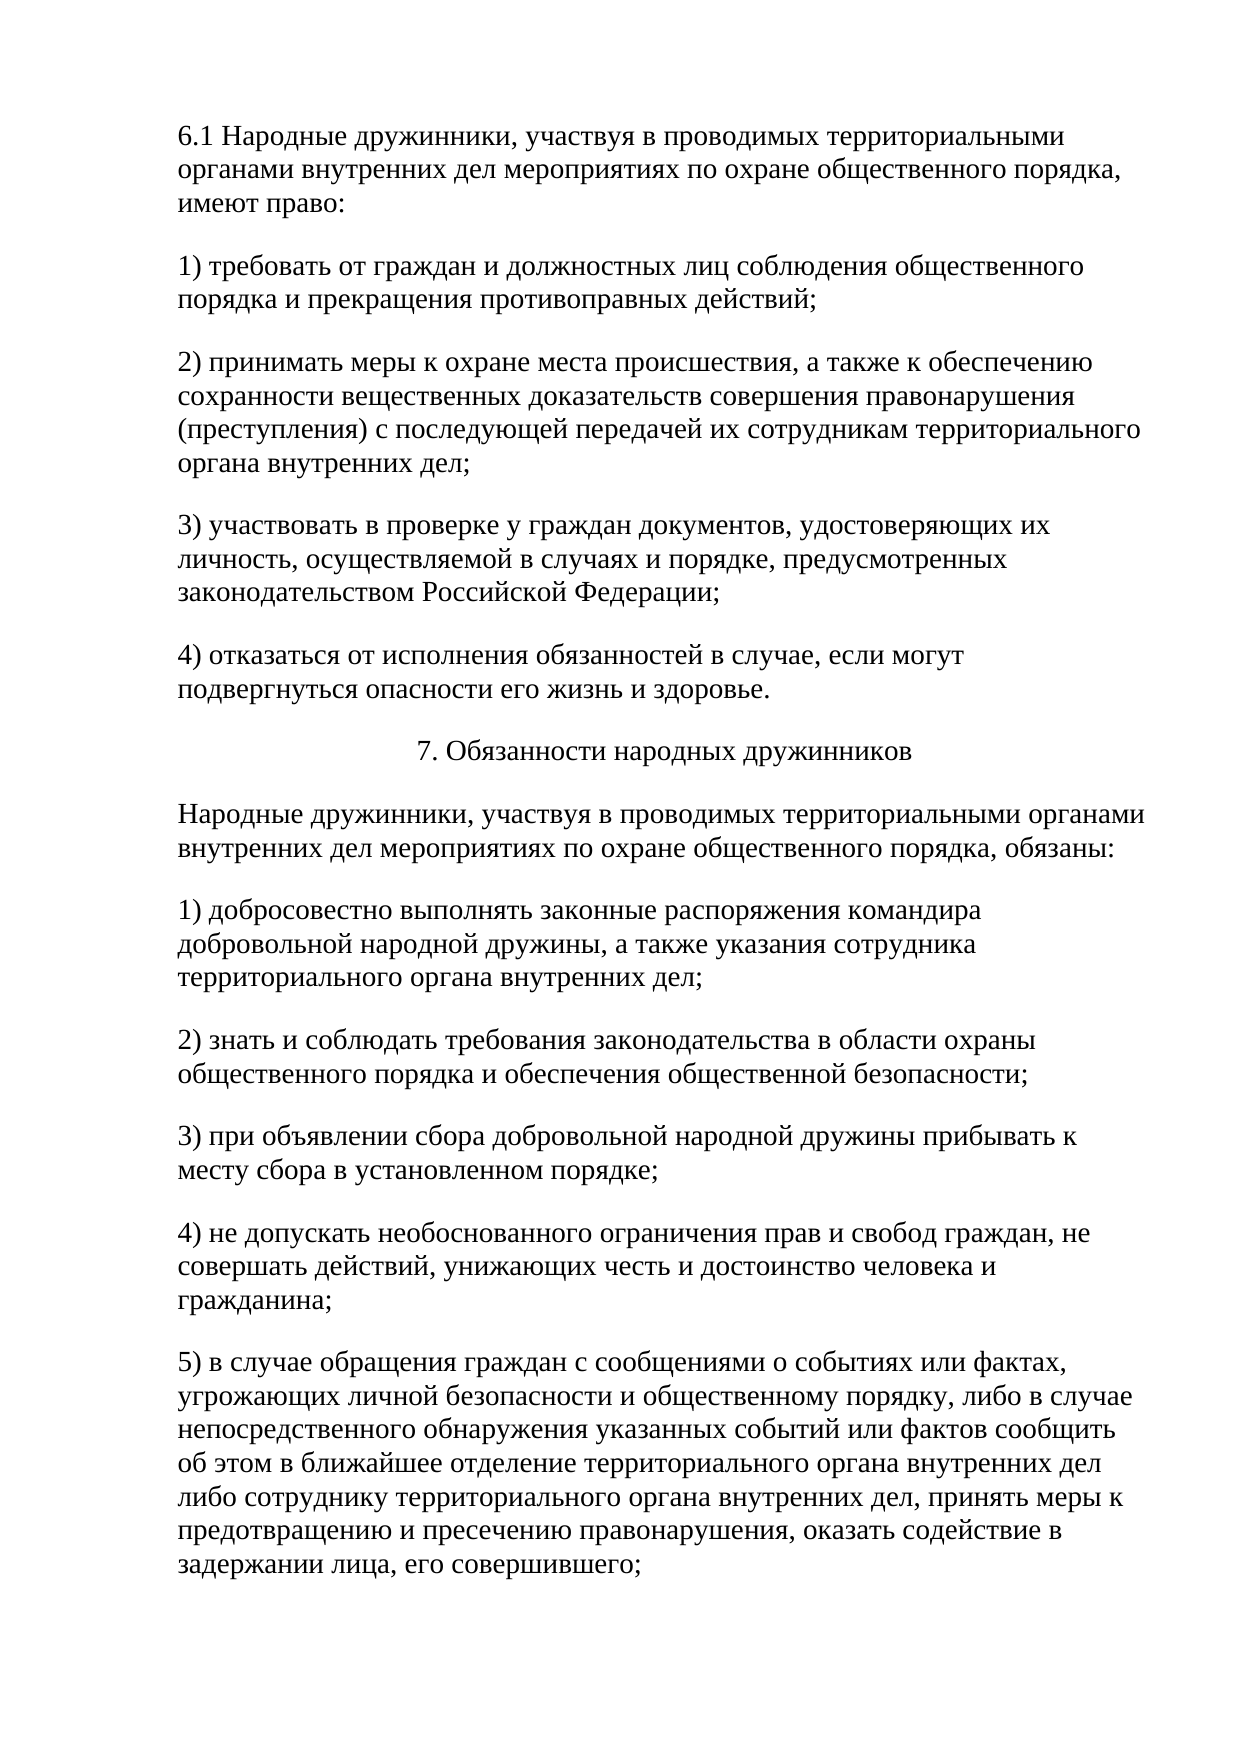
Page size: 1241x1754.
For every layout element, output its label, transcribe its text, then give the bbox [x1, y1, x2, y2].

text 3) участвовать в проверке у граждан документов, удостоверяющих их личность, осуществляемой в случаях и порядке, предусмотренных законодательством Российской Федерации; [177, 507, 1152, 608]
text Народные дружинники, участвуя в проводимых территориальными органами внутренних дел мероприятиях по охране общественного порядка, обязаны: [177, 796, 1152, 863]
text 1) требовать от граждан и должностных лиц соблюдения общественного порядка и прекращения противоправных действий; [177, 248, 1152, 315]
text 5) в случае обращения граждан с сообщениями о событиях или фактах, угрожающих личной безопасности и общественному порядку, либо в случае непосредственного обнаружения указанных событий или фактов сообщить об этом в ближайшее отделение территориального органа внутренних дел либо сотруднику территориального органа внутренних дел, принять меры к предотвращению и пресечению правонарушения, оказать содействие в задержании лица, его совершившего; [177, 1344, 1152, 1579]
text 2) принимать меры к охране места происшествия, а также к обеспечению сохранности вещественных доказательств совершения правонарушения (преступления) с последующей передачей их сотрудникам территориального органа внутренних дел; [177, 344, 1152, 478]
text 7. Обязанности народных дружинников [177, 733, 1152, 767]
text 2) знать и соблюдать требования законодательства в области охраны общественного порядка и обеспечения общественной безопасности; [177, 1022, 1152, 1089]
text 1) добросовестно выполнять законные распоряжения командира добровольной народной дружины, а также указания сотрудника территориального органа внутренних дел; [177, 892, 1152, 993]
text 6.1 Народные дружинники, участвуя в проводимых территориальными органами внутренних дел мероприятиях по охране общественного порядка, имеют право: [177, 118, 1152, 219]
text 4) не допускать необоснованного ограничения прав и свобод граждан, не совершать действий, унижающих честь и достоинство человека и гражданина; [177, 1215, 1152, 1315]
text 4) отказаться от исполнения обязанностей в случае, если могут подвергнуться опасности его жизнь и здоровье. [177, 637, 1152, 704]
text 3) при объявлении сбора добровольной народной дружины прибывать к месту сбора в установленном порядке; [177, 1118, 1152, 1186]
